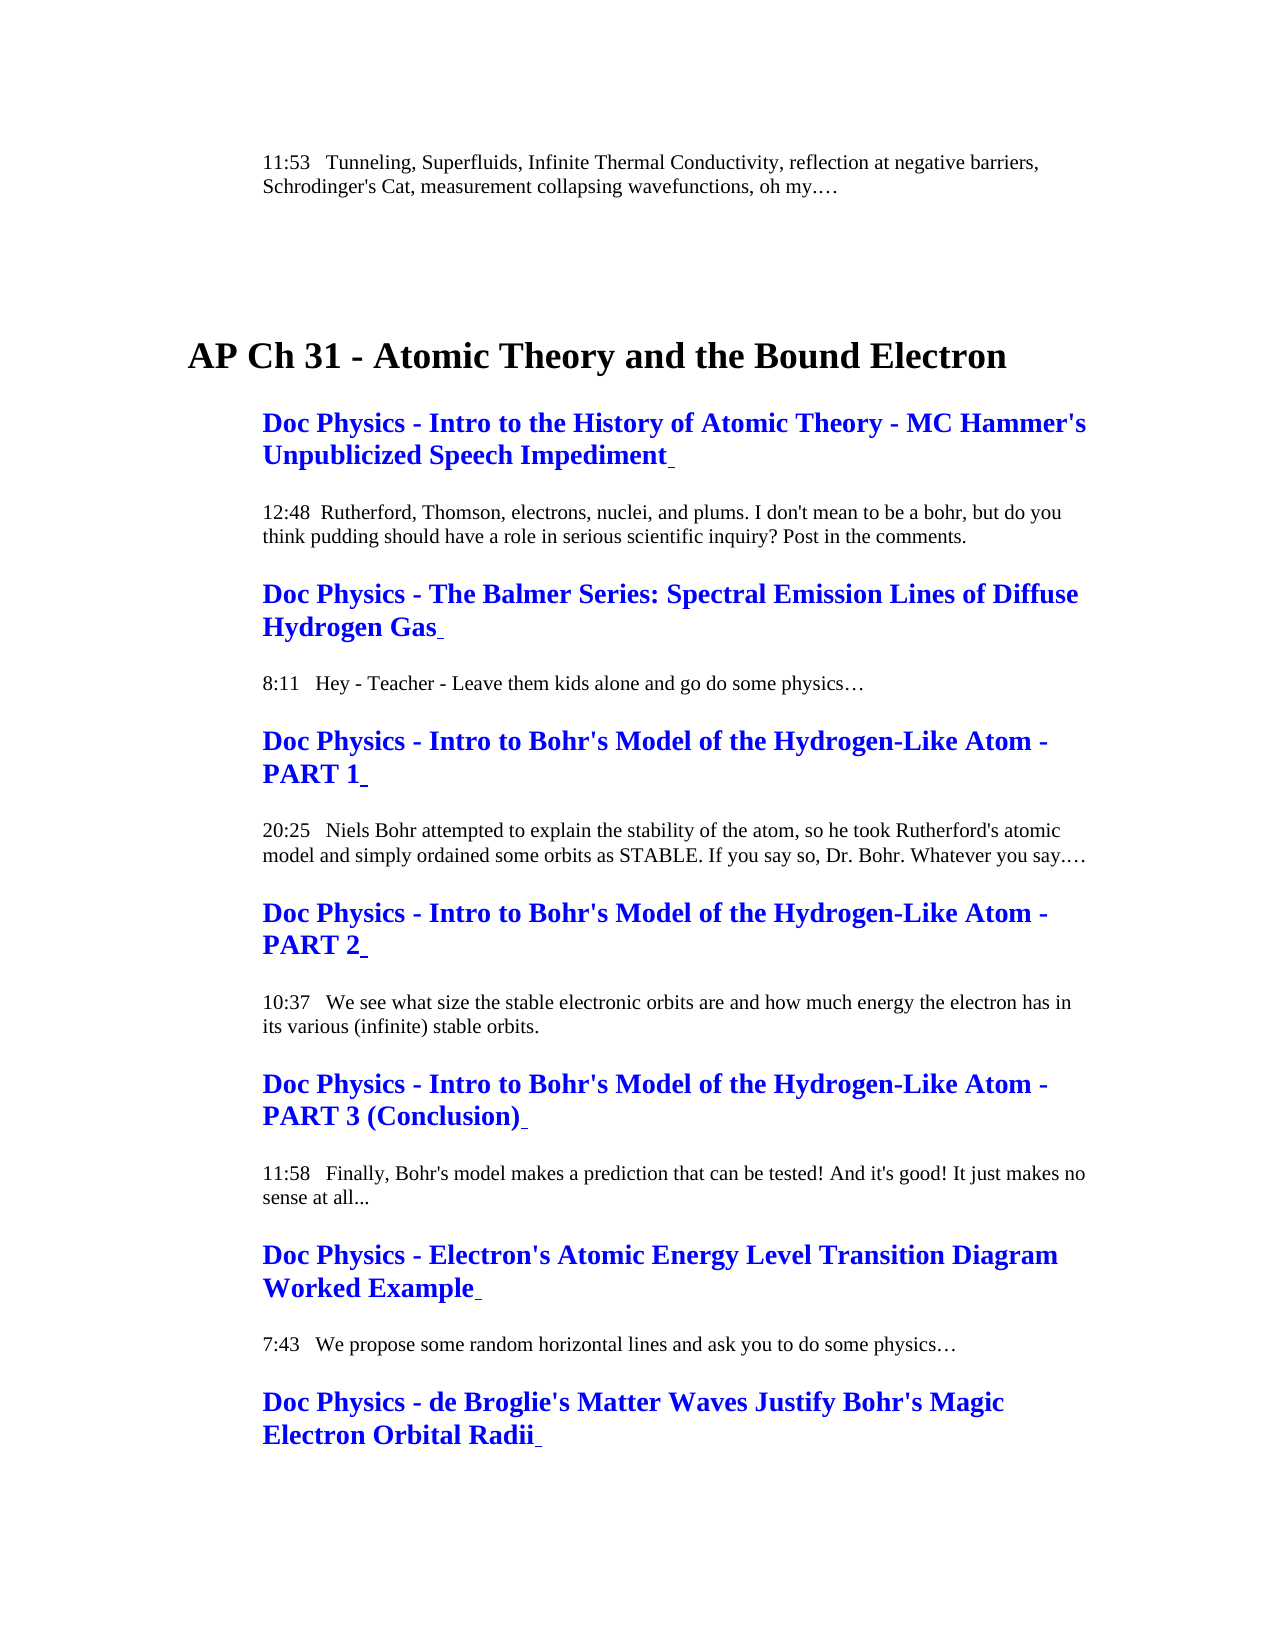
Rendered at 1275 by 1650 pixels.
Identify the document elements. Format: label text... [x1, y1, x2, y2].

text 11:58 Finally, Bohr's model makes a prediction that can be tested! And it's good! It just makes no sense at all... [262, 1161, 1087, 1209]
text Doc Physics - Intro to Bohr's Model of the Hydrogen-Like Atom - PART 2 [262, 896, 1087, 961]
text Doc Physics - de Broglie's Matter Waves Justify Bohr's Magic Electron Orbital Radii [262, 1385, 1087, 1450]
text Doc Physics - Intro to Bohr's Model of the Hydrogen-Like Atom - PART 3 (Conclusion) [262, 1067, 1087, 1132]
text 11:53 Tunneling, Superfluids, Infinite Thermal Conductivity, reflection at negative barriers, Schrodinger's Cat, measurement collapsing wavefunctions, oh my.… [262, 150, 1087, 198]
text 10:37 We see what size the stable electronic orbits are and how much energy the electron has in its various (infinite) stable orbits. [262, 990, 1087, 1038]
text 8:11 Hey - Teacher - Leave them kids alone and go do some physics… [262, 671, 1087, 695]
text Doc Physics - Intro to Bohr's Model of the Hydrogen-Like Atom - PART 1 [262, 724, 1087, 789]
text 7:43 We propose some random horizontal lines and ask you to do some physics… [262, 1332, 1087, 1356]
text Doc Physics - Electron's Atomic Energy Level Transition Diagram Worked Example [262, 1238, 1087, 1303]
text 12:48 Rutherford, Thomson, electrons, nuclei, and plums. I don't mean to be a bohr, but do you think pudding should have a role in serious scientific inquiry? Post in the comments. [262, 500, 1087, 548]
text Doc Physics - The Balmer Series: Spectral Emission Lines of Diffuse Hydrogen Gas [262, 577, 1087, 642]
text Doc Physics - Intro to the History of Atomic Theory - MC Hammer's Unpublicized Speech Impediment [262, 406, 1087, 471]
text 20:25 Niels Bohr attempted to explain the stability of the atom, so he took Rutherford's atomic model and simply ordained some orbits as STABLE. If you say so, Dr. Bohr. Whatever you say.… [262, 818, 1087, 867]
text AP Ch 31 - Atomic Theory and the Bound Electron [187, 334, 1087, 377]
